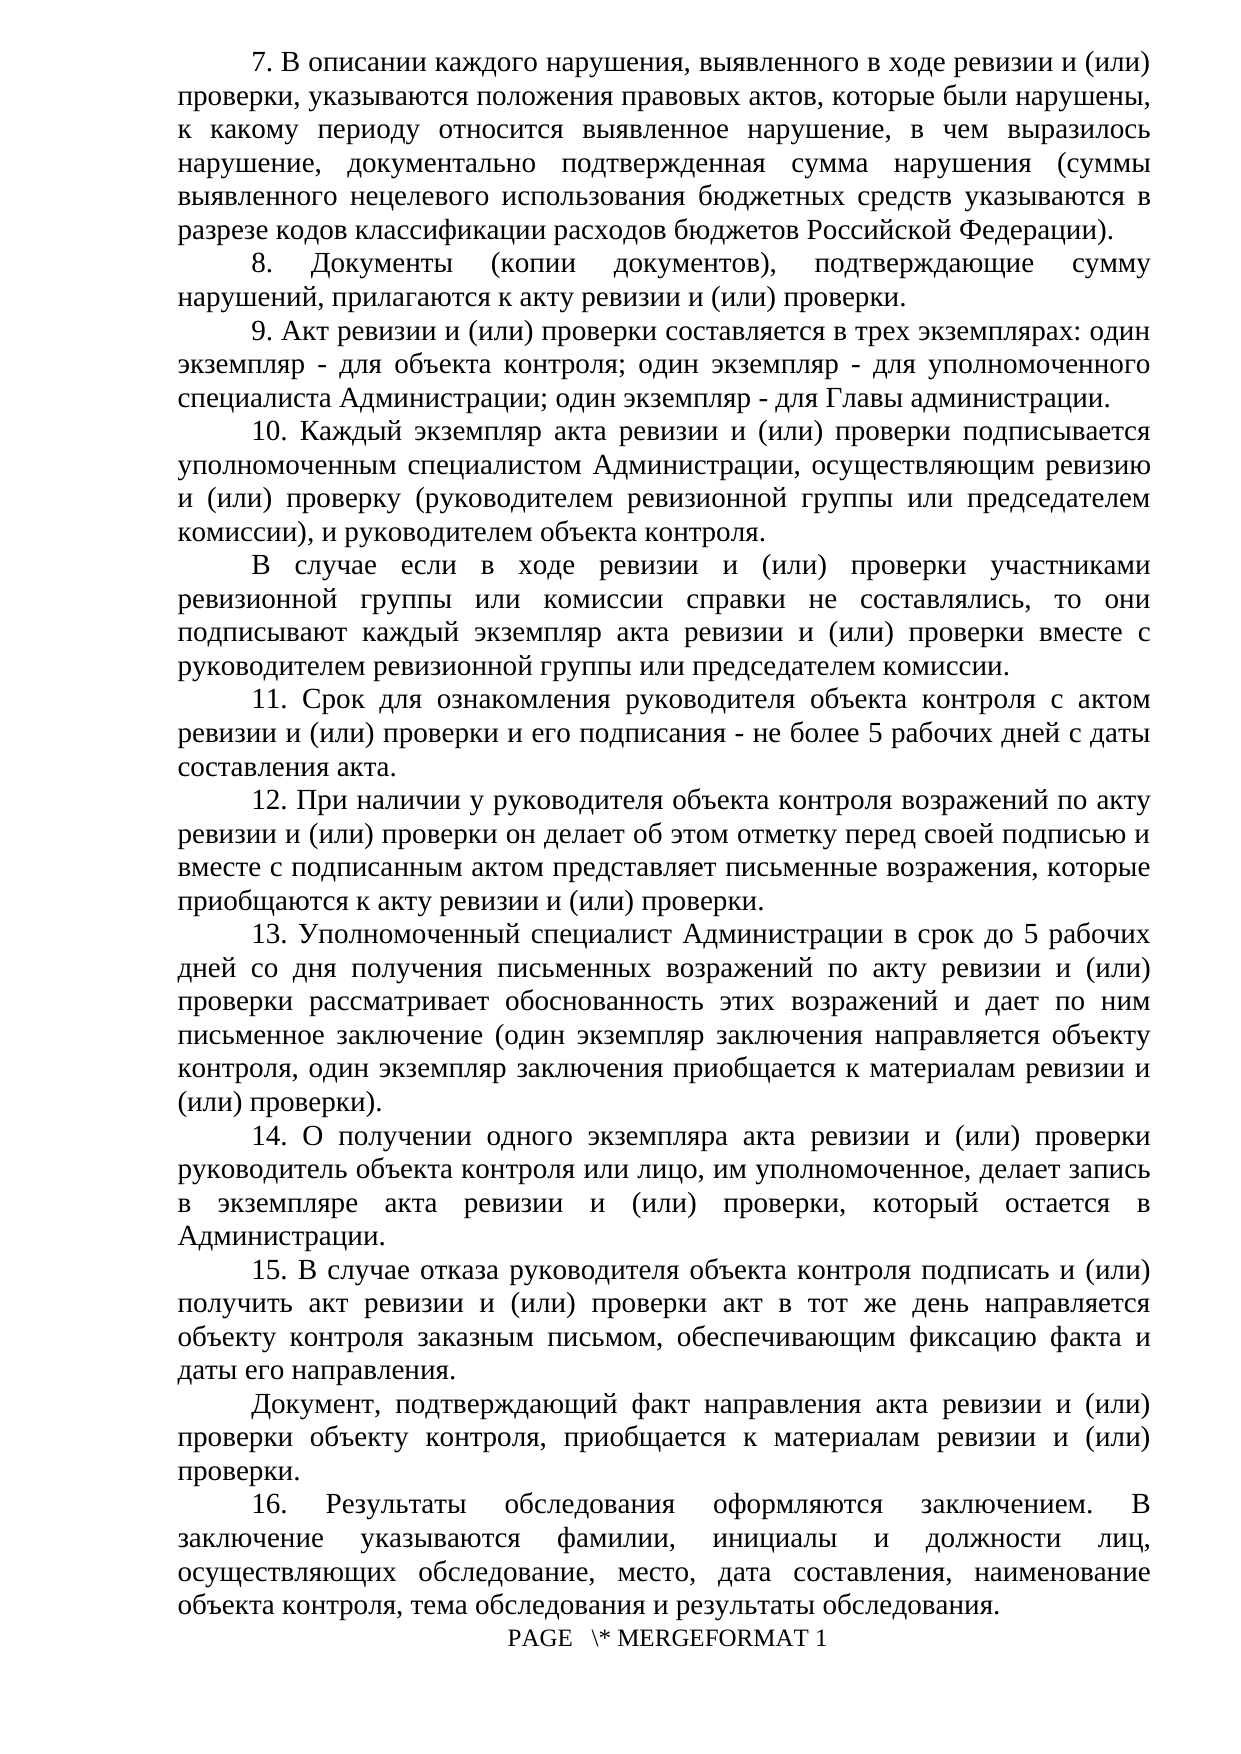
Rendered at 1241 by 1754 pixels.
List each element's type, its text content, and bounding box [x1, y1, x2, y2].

text В случае если в ходе ревизии и (или) проверки участниками ревизионной группы или комиссии справки не составлялись, то они подписывают каждый экземпляр акта ревизии и (или) проверки вместе с руководителем ревизионной группы или председателем комиссии. [177, 547, 1152, 682]
text 8. Документы (копии документов), подтверждающие сумму нарушений, прилагаются к акту ревизии и (или) проверки. [177, 246, 1152, 313]
text 9. Акт ревизии и (или) проверки составляется в трех экземплярах: один экземпляр - для объекта контроля; один экземпляр - для уполномоченного специалиста Администрации; один экземпляр - для Главы администрации. [177, 313, 1152, 413]
text 12. При наличии у руководителя объекта контроля возражений по акту ревизии и (или) проверки он делает об этом отметку перед своей подписью и вместе с подписанным актом представляет письменные возражения, которые приобщаются к акту ревизии и (или) проверки. [177, 782, 1152, 916]
text Документ, подтверждающий факт направления акта ревизии и (или) проверки объекту контроля, приобщается к материалам ревизии и (или) проверки. [177, 1386, 1152, 1487]
text 11. Срок для ознакомления руководителя объекта контроля с актом ревизии и (или) проверки и его подписания - не более 5 рабочих дней с даты составления акта. [177, 682, 1152, 782]
text 7. В описании каждого нарушения, выявленного в ходе ревизии и (или) проверки, указываются положения правовых актов, которые были нарушены, к какому периоду относится выявленное нарушение, в чем выразилось нарушение, документально подтвержденная сумма нарушения (суммы выявленного нецелевого использования бюджетных средств указываются в разрезе кодов классификации расходов бюджетов Российской Федерации). [177, 44, 1152, 246]
text 16. Результаты обследования оформляются заключением. В заключение указываются фамилии, инициалы и должности лиц, осуществляющих обследование, место, дата составления, наименование объекта контроля, тема обследования и результаты обследования. [177, 1487, 1152, 1621]
text 14. О получении одного экземпляра акта ревизии и (или) проверки руководитель объекта контроля или лицо, им уполномоченное, делает запись в экземпляре акта ревизии и (или) проверки, который остается в Администрации. [177, 1118, 1152, 1252]
text 10. Каждый экземпляр акта ревизии и (или) проверки подписывается уполномоченным специалистом Администрации, осуществляющим ревизию и (или) проверку (руководителем ревизионной группы или председателем комиссии), и руководителем объекта контроля. [177, 413, 1152, 547]
text 13. Уполномоченный специалист Администрации в срок до 5 рабочих дней со дня получения письменных возражений по акту ревизии и (или) проверки рассматривает обоснованность этих возражений и дает по ним письменное заключение (один экземпляр заключения направляется объекту контроля, один экземпляр заключения приобщается к материалам ревизии и (или) проверки). [177, 916, 1152, 1118]
text 15. В случае отказа руководителя объекта контроля подписать и (или) получить акт ревизии и (или) проверки акт в тот же день направляется объекту контроля заказным письмом, обеспечивающим фиксацию факта и даты его направления. [177, 1252, 1152, 1386]
